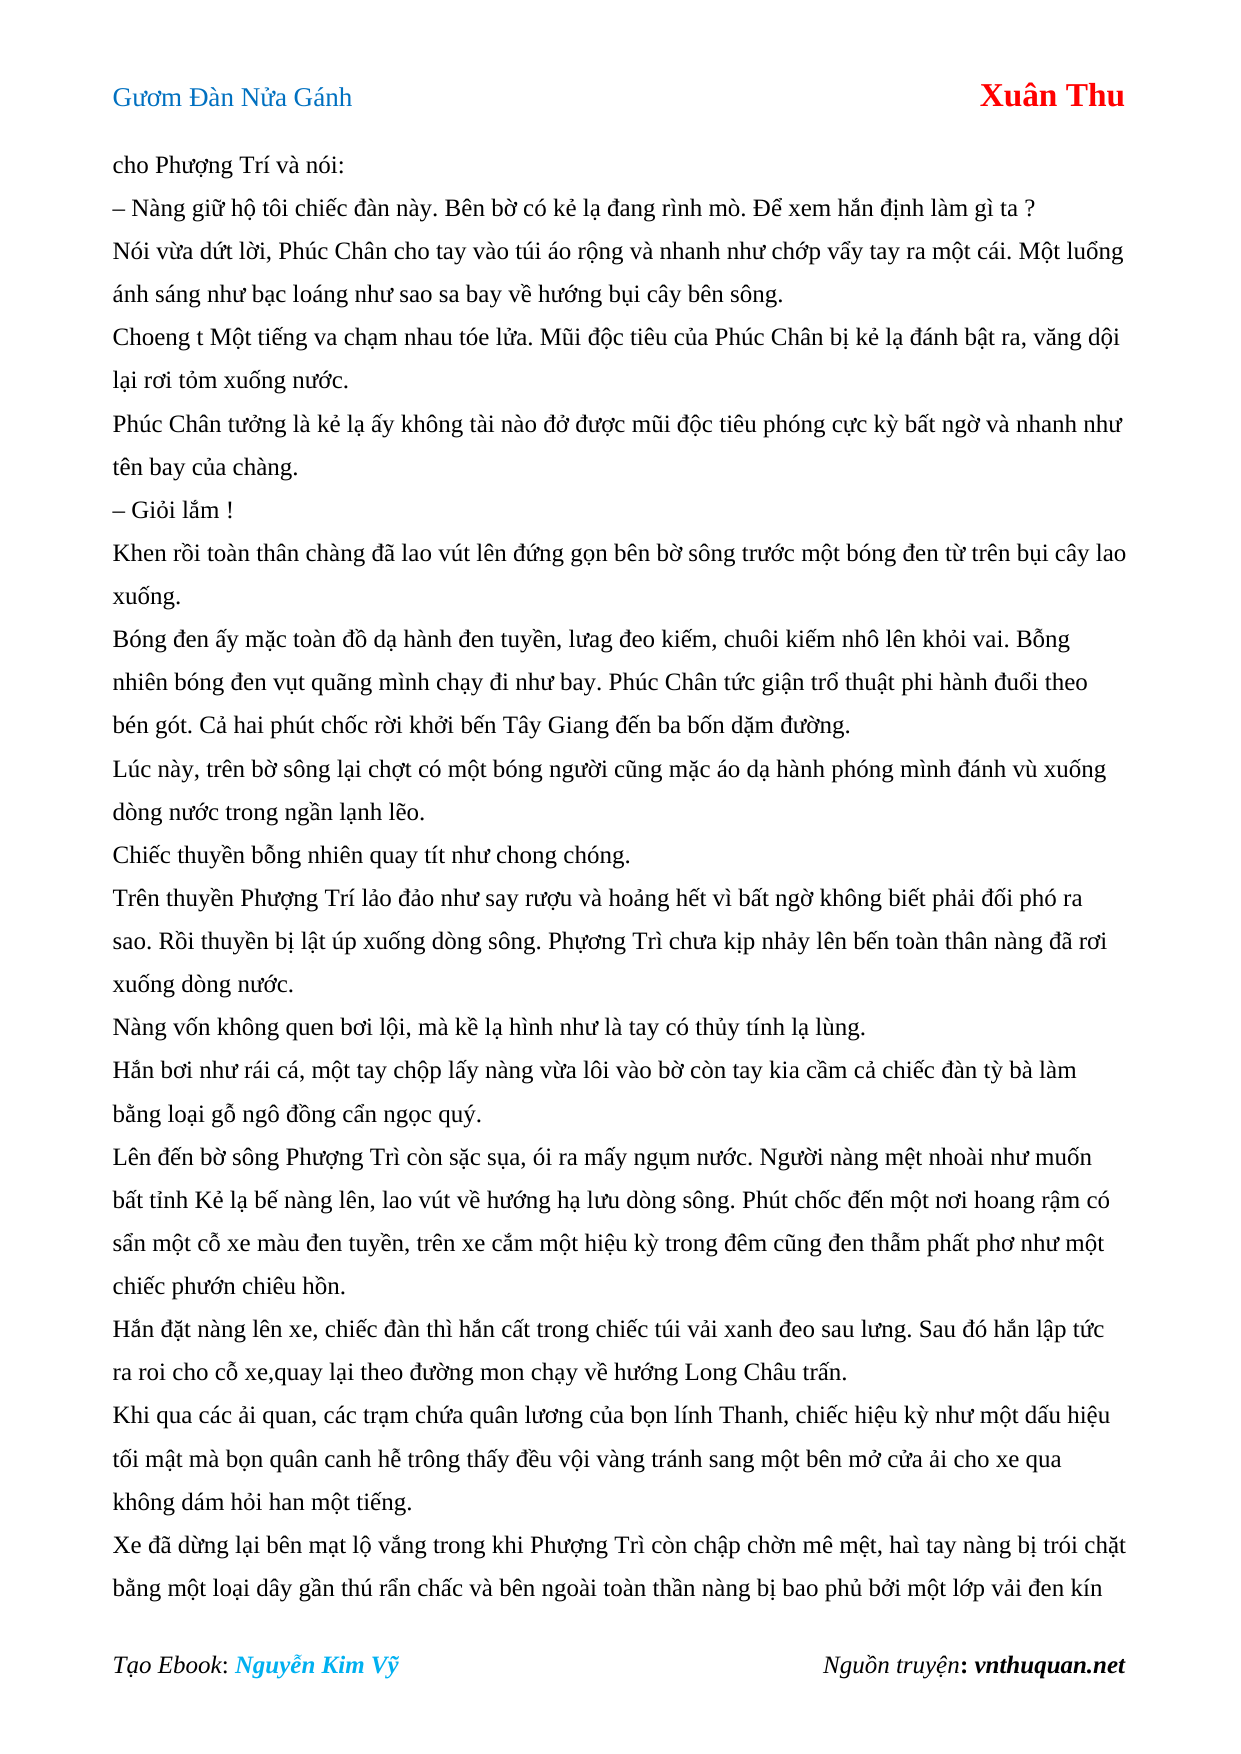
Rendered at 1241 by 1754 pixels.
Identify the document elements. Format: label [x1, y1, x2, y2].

text [112, 150, 1128, 1602]
